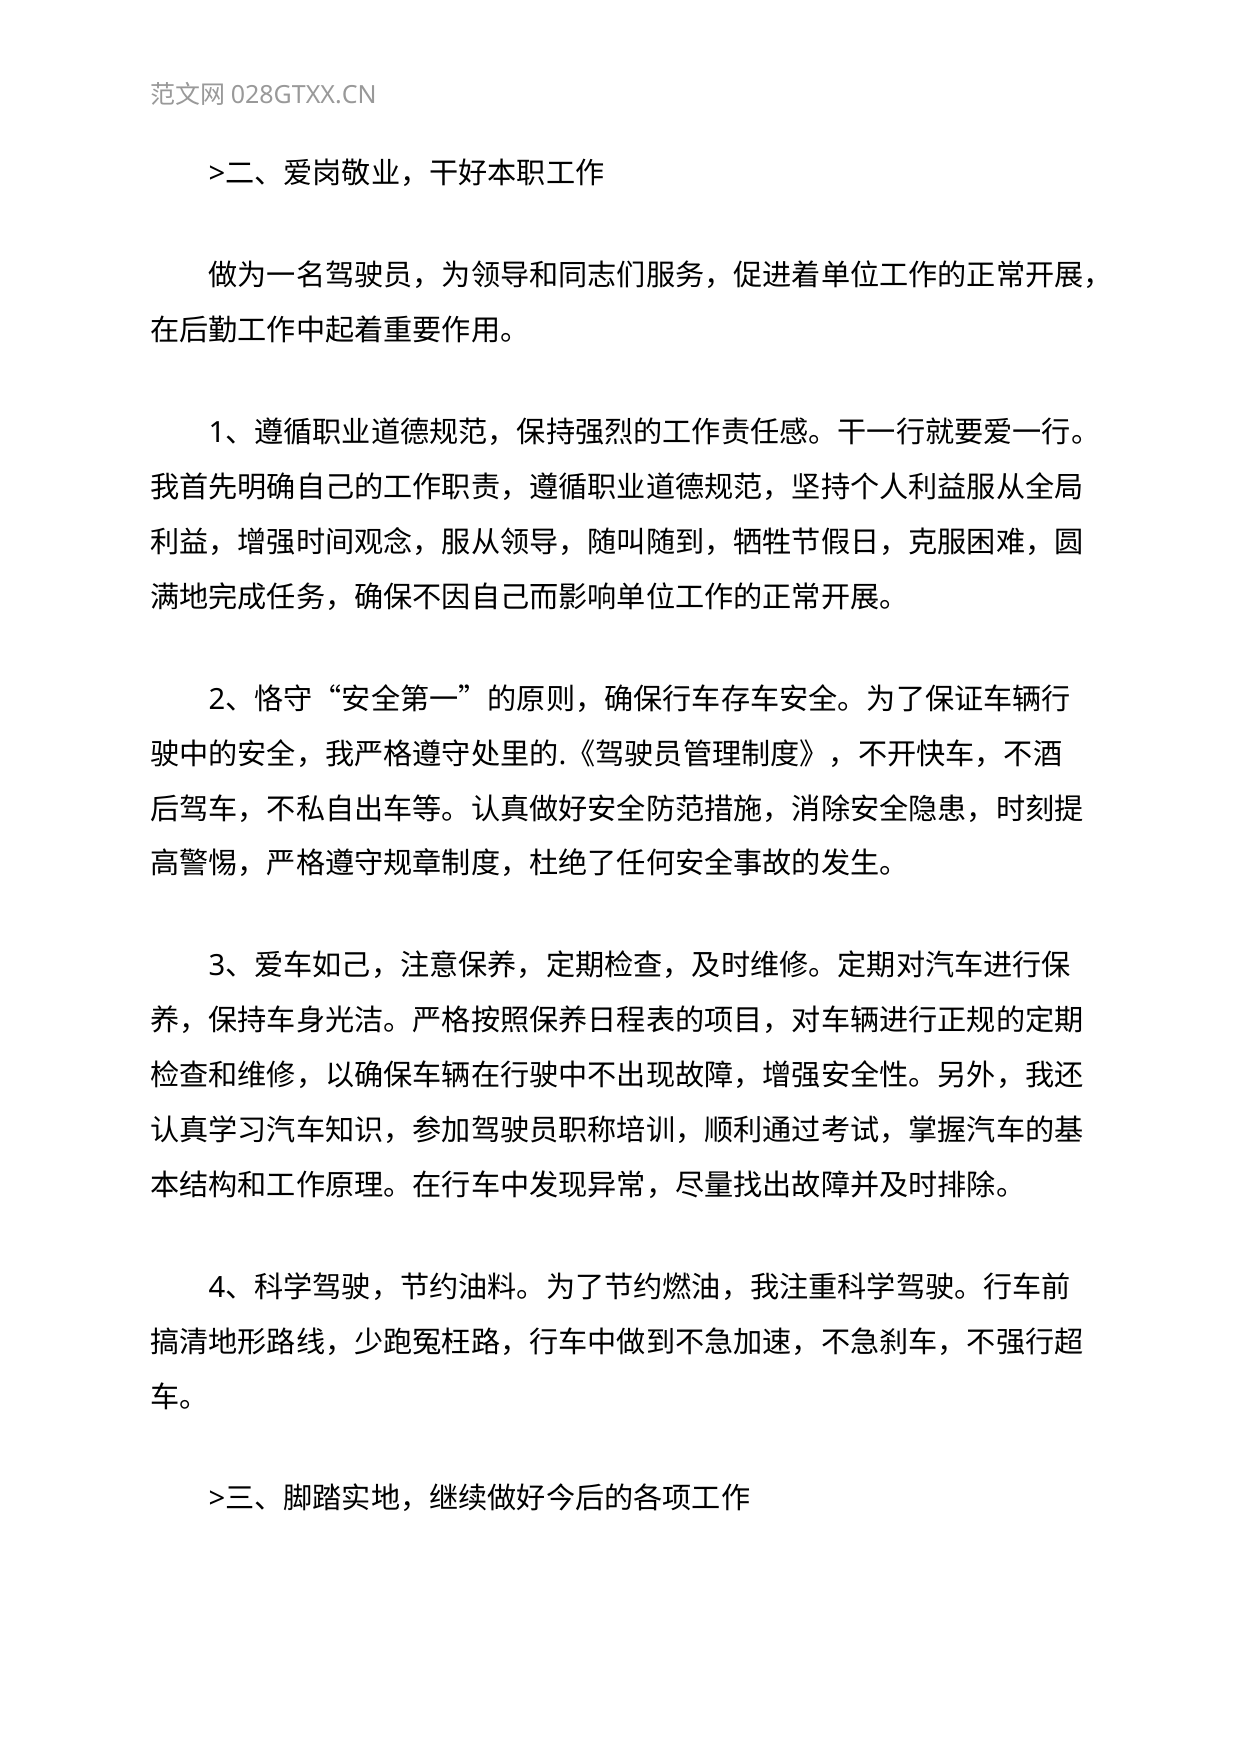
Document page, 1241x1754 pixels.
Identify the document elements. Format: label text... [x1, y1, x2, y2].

text 3、爱车如己，注意保养，定期检查，及时维修。定期对汽车进行保养，保持车身光洁。严格按照保养日程表的项目，对车辆进行正规的定期检查和维修，以确保车辆在行驶中不出现故障，增强安全性。另外，我还认真学习汽车知识，参加驾驶员职称培训，顺利通过考试，掌握汽车的基本结构和工作原理。在行车中发现异常，尽量找出故障并及时排除。 [150, 942, 1090, 1204]
text >三、脚踏实地，继续做好今后的各项工作 [150, 1475, 1090, 1517]
text 4、科学驾驶，节约油料。为了节约燃油，我注重科学驾驶。行车前搞清地形路线，少跑冤枉路，行车中做到不急加速，不急刹车，不强行超车。 [150, 1263, 1090, 1416]
text 做为一名驾驶员，为领导和同志们服务，促进着单位工作的正常开展，在后勤工作中起着重要作用。 [150, 252, 1090, 349]
text >二、爱岗敬业，干好本职工作 [150, 150, 1090, 192]
text 2、恪守“安全第一”的原则，确保行车存车安全。为了保证车辆行驶中的安全，我严格遵守处里的.《驾驶员管理制度》，不开快车，不酒后驾车，不私自出车等。认真做好安全防范措施，消除安全隐患，时刻提高警惕，严格遵守规章制度，杜绝了任何安全事故的发生。 [150, 675, 1090, 882]
text 1、遵循职业道德规范，保持强烈的工作责任感。干一行就要爱一行。我首先明确自己的工作职责，遵循职业道德规范，坚持个人利益服从全局利益，增强时间观念，服从领导，随叫随到，牺牲节假日，克服困难，圆满地完成任务，确保不因自己而影响单位工作的正常开展。 [150, 409, 1090, 616]
